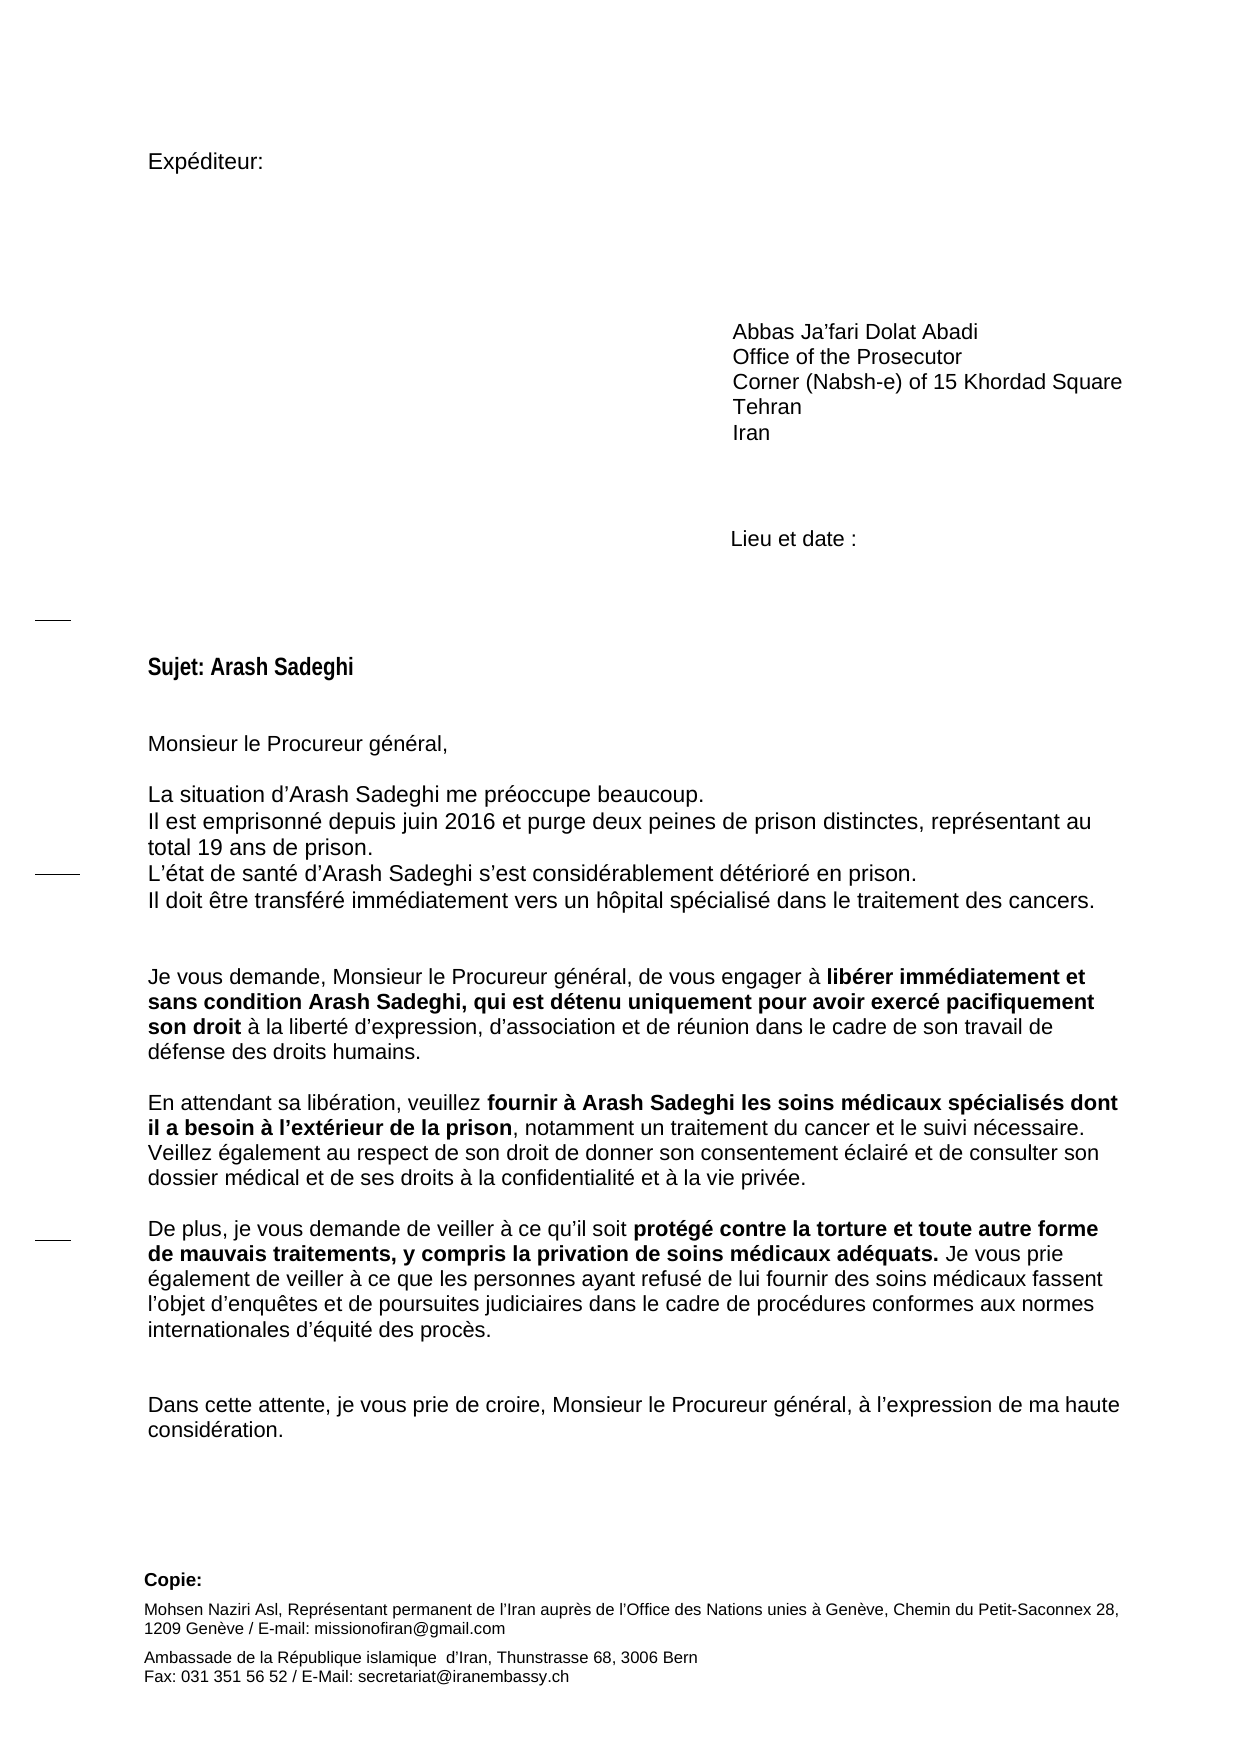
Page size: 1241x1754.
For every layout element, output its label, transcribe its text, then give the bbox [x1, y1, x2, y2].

text Il doit être transféré immédiatement vers un hôpital spécialisé dans le traitement des cancers. [148, 887, 1122, 913]
text L’état de santé d’Arash Sadeghi s’est considérablement détérioré en prison. [148, 860, 1122, 887]
text Lieu et date : [148, 526, 1122, 551]
text Il est emprisonné depuis juin 2016 et purge deux peines de prison distinctes, représentant au total 19 ans de prison. [148, 808, 1122, 860]
text De plus, je vous demande de veiller à ce qu’il soit protégé contre la torture et toute autre forme de mauvais traitements, y compris la privation de soins médicaux adéquats. Je vous prie également de veiller à ce que les personnes ayant refusé de lui fournir des soins médicaux fassent l’objet d’enquêtes et de poursuites judiciaires dans le cadre de procédures conformes aux normes internationales d’équité des procès. [148, 1216, 1122, 1342]
text En attendant sa libération, veuillez fournir à Arash Sadeghi les soins médicaux spécialisés dont il a besoin à l’extérieur de la prison, notamment un traitement du cancer et le suivi nécessaire. Veillez également au respect de son droit de donner son consentement éclairé et de consulter son dossier médical et de ses droits à la confidentialité et à la vie privée. [148, 1089, 1122, 1190]
text Dans cette attente, je vous prie de croire, Monsieur le Procureur général, à l’expression de ma haute considération. [148, 1392, 1122, 1442]
text Monsieur le Procureur général, [148, 731, 1122, 756]
text Je vous demande, Monsieur le Procureur général, de vous engager à libérer immédiatement et sans condition Arash Sadeghi, qui est détenu uniquement pour avoir exercé pacifiquement son droit à la liberté d’expression, d’association et de réunion dans le cadre de son travail de défense des droits humains. [148, 963, 1122, 1064]
text Sujet: Arash Sadeghi [148, 652, 1122, 681]
text La situation d’Arash Sadeghi me préoccupe beaucoup. [148, 781, 1122, 808]
